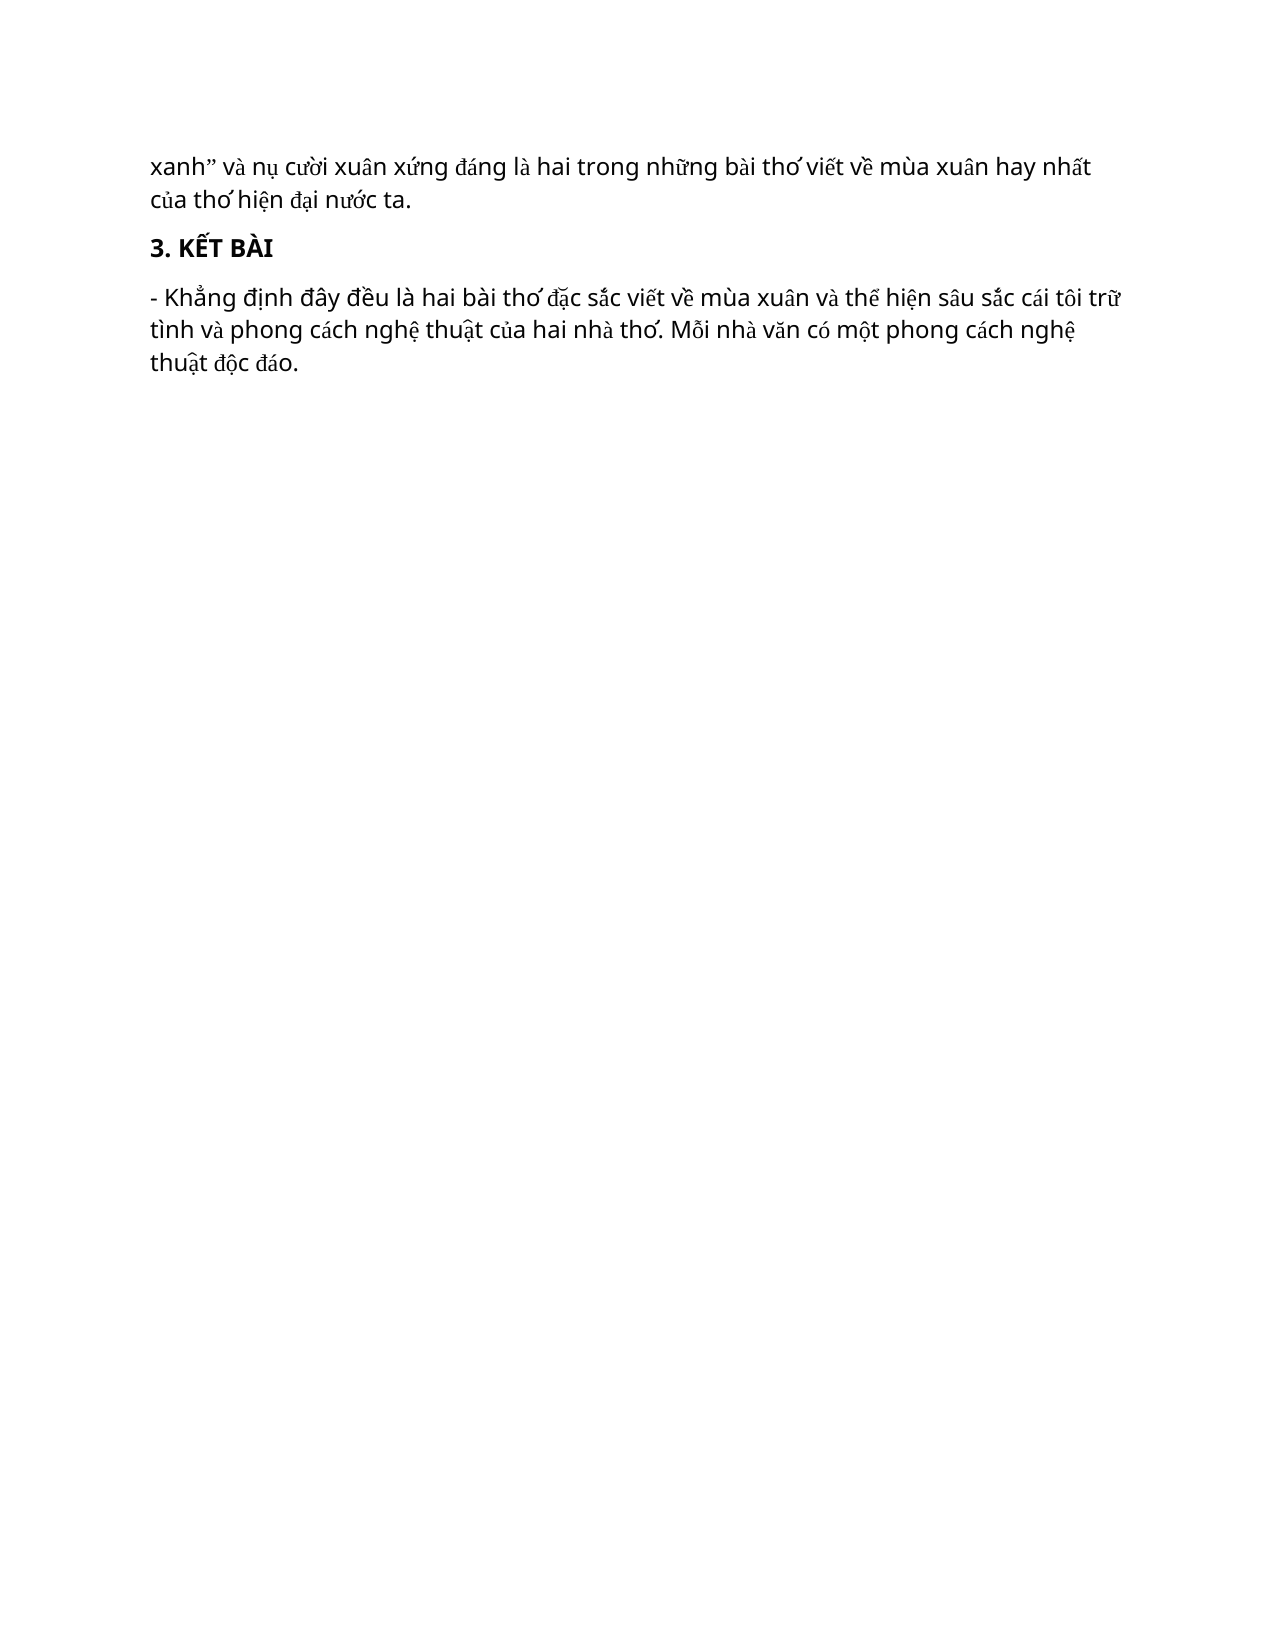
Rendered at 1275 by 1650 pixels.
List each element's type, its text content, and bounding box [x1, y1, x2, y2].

text - Khẳng định đây đều là hai bài thơ đặc sắc viết về mùa xuân và thể hiện sâu sắc cái tôi trữ tình và phong cách nghệ thuật của hai nhà thơ. Mỗi nhà văn có một phong cách nghệ thuật độc đáo. [150, 281, 1125, 378]
text 3. KẾT BÀI [150, 231, 1125, 265]
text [150, 150, 1125, 215]
